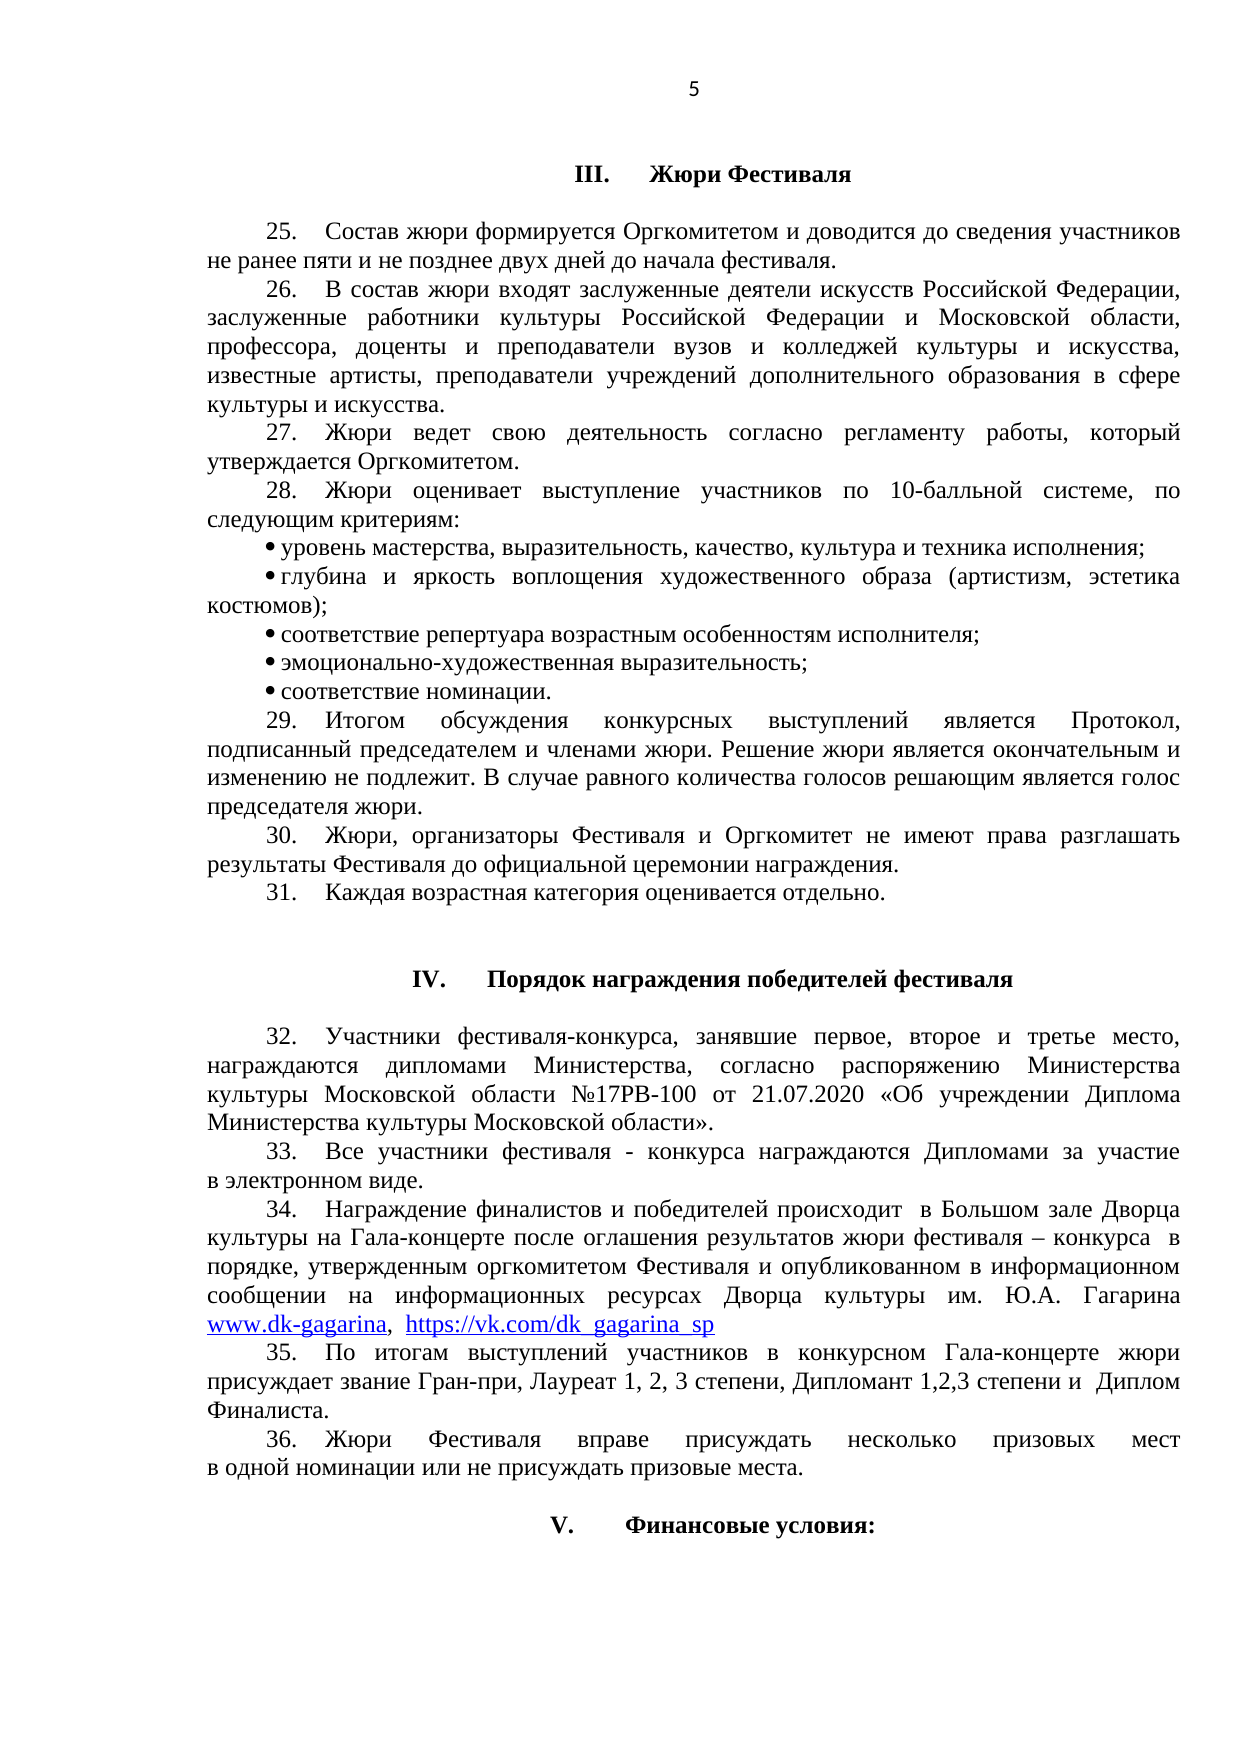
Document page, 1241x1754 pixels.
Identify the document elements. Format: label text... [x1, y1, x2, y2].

list глубина и яркость воплощения художественного образа (артистизм, эстетика костюмов); [207, 561, 1181, 619]
list эмоционально-художественная выразительность; [207, 647, 1181, 676]
list соответствие номинации. [207, 676, 1181, 705]
list Все участники фестиваля - конкурса награждаются Дипломами за участие в электронном виде. [207, 1136, 1181, 1194]
list Порядок награждения победителей фестиваля [244, 964, 1181, 992]
list Состав жюри формируется Оргкомитетом и доводится до сведения участников не ранее пяти и не позднее двух дней до начала фестиваля. [207, 216, 1181, 274]
list По итогам выступлений участников в конкурсном Гала-концерте жюри присуждает звание Гран-при, Лауреат 1, 2, 3 степени, Дипломант 1,2,3 степени и Диплом Финалиста. [207, 1337, 1181, 1424]
list Финансовые условия: [244, 1510, 1181, 1539]
list уровень мастерства, выразительность, качество, культура и техника исполнения; [207, 532, 1181, 561]
list Жюри Фестиваля вправе присуждать несколько призовых мест в одной номинации или не присуждать призовые места. [207, 1424, 1181, 1481]
list Награждение финалистов и победителей происходит в Большом зале Дворца культуры на Гала-концерте после оглашения результатов жюри фестиваля – конкурса в порядке, утвержденным оргкомитетом Фестиваля и опубликованном в информационном сообщении на информационных ресурсах Дворца культуры им. Ю.А. Гагарина www.dk-gagarina, https://vk.com/dk_gagarina_sp [207, 1194, 1181, 1337]
list Каждая возрастная категория оценивается отдельно. [266, 877, 1181, 906]
list Жюри ведет свою деятельность согласно регламенту работы, который утверждается Оргкомитетом. [207, 417, 1181, 475]
list В состав жюри входят заслуженные деятели искусств Российской Федерации, заслуженные работники культуры Российской Федерации и Московской области, профессора, доценты и преподаватели вузов и колледжей культуры и искусства, известные артисты, преподаватели учреждений дополнительного образования в сфере культуры и искусства. [207, 274, 1181, 417]
list Участники фестиваля-конкурса, занявшие первое, второе и третье место, награждаются дипломами Министерства, согласно распоряжению Министерства культуры Московской области №17РВ-100 от 21.07.2020 «Об учреждении Диплома Министерства культуры Московской области». [207, 1021, 1181, 1136]
list Жюри Фестиваля [244, 159, 1181, 187]
list Итогом обсуждения конкурсных выступлений является Протокол, подписанный председателем и членами жюри. Решение жюри является окончательным и изменению не подлежит. В случае равного количества голосов решающим является голос председателя жюри. [207, 705, 1181, 820]
list соответствие репертуара возрастным особенностям исполнителя; [207, 619, 1181, 647]
list Жюри оценивает выступление участников по 10-балльной системе, по следующим критериям: [207, 475, 1181, 532]
list Жюри, организаторы Фестиваля и Оргкомитет не имеют права разглашать результаты Фестиваля до официальной церемонии награждения. [207, 820, 1181, 877]
